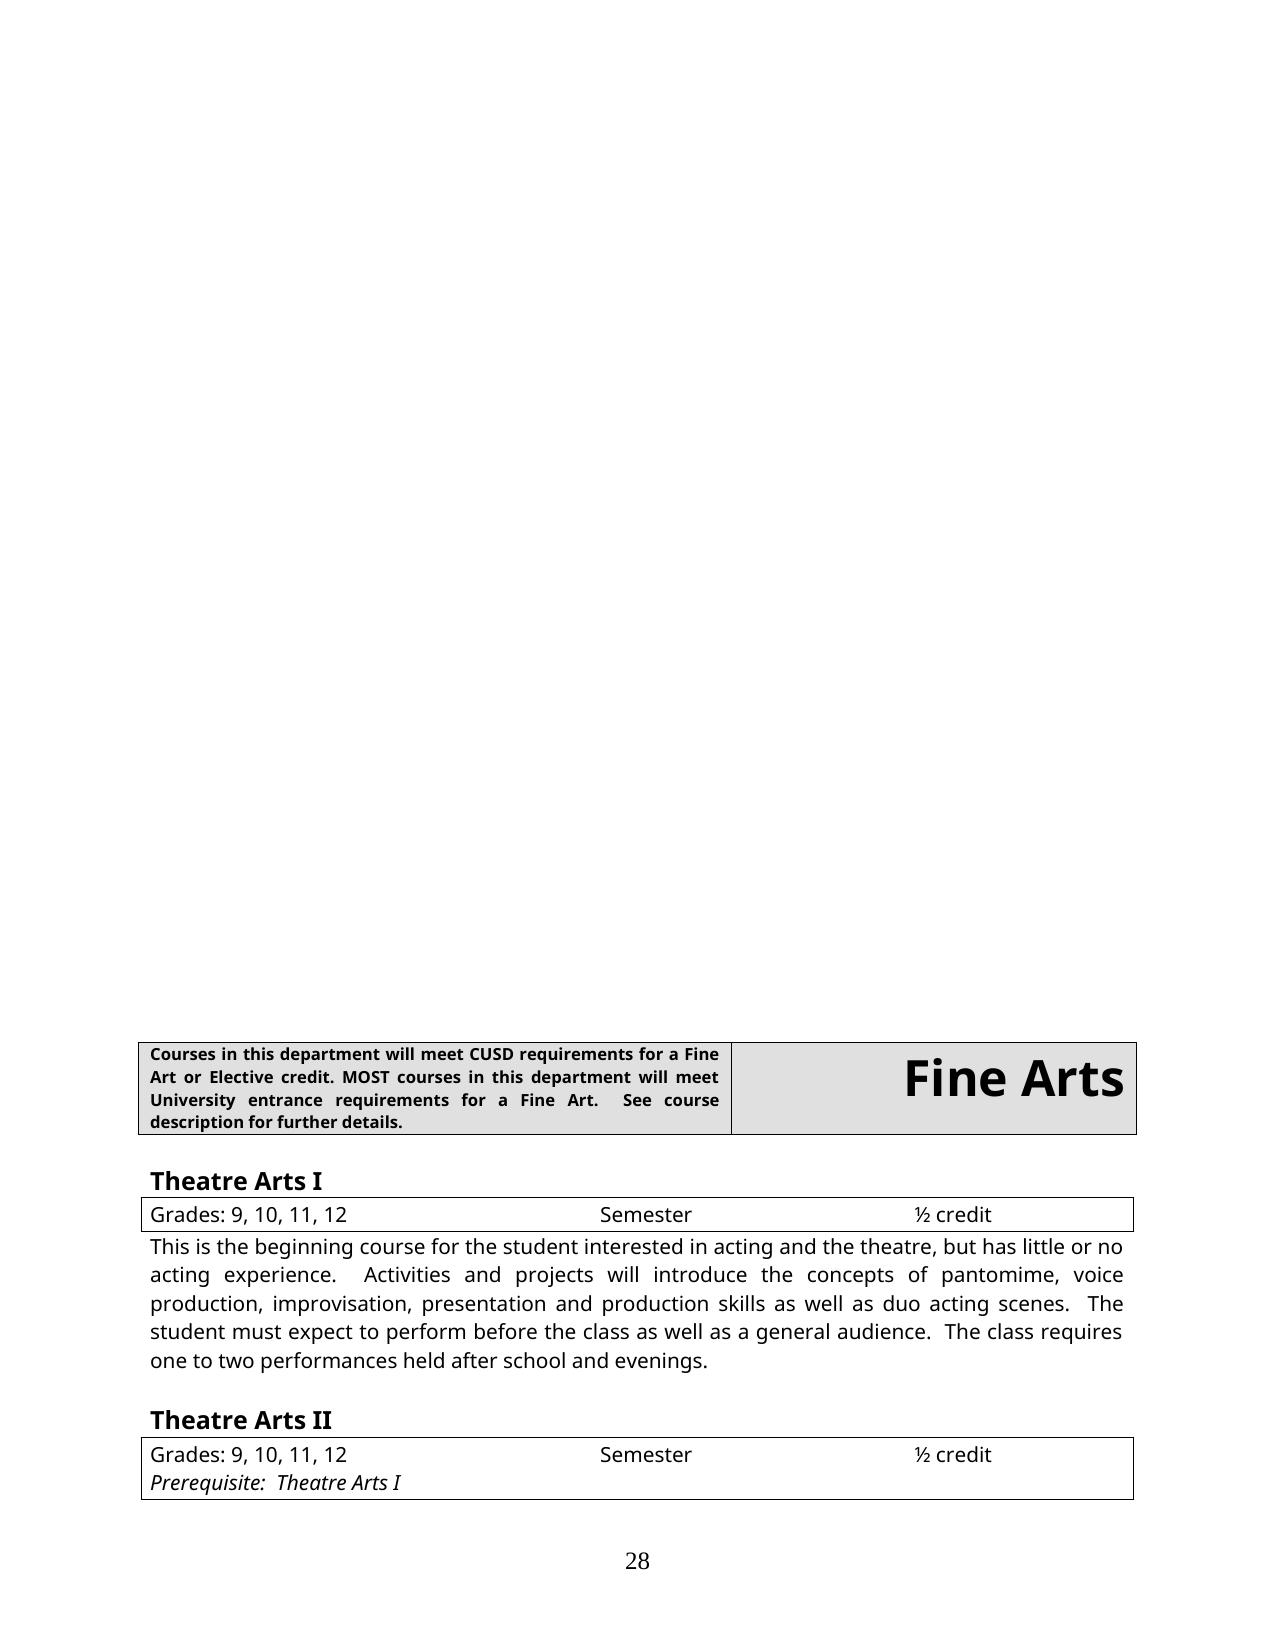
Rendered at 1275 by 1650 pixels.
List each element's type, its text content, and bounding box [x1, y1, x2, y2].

table_header Courses in this department will meet CUSD requirements for a Fine Art or Elective credit. MOST courses in this department will meet University entrance requirements for a Fine Art. See course description for further details. [139, 1043, 731, 1134]
text Theatre Arts I [150, 1163, 1125, 1197]
table_header Fine Arts [732, 1043, 1136, 1134]
text Grades: 9, 10, 11, 12 Semester ½ credit [142, 1198, 1133, 1231]
text Theatre Arts II [150, 1403, 1125, 1437]
text This is the beginning course for the student interested in acting and the theatre, but has little or no acting experience. Activities and projects will introduce the concepts of pantomime, voice production, improvisation, presentation and production skills as well as duo acting scenes. The student must expect to perform before the class as well as a general audience. The class requires one to two performances held after school and evenings. [150, 1232, 1125, 1374]
text Prerequisite: Theatre Arts I [142, 1465, 1133, 1499]
text Grades: 9, 10, 11, 12 Semester ½ credit [142, 1438, 1133, 1465]
